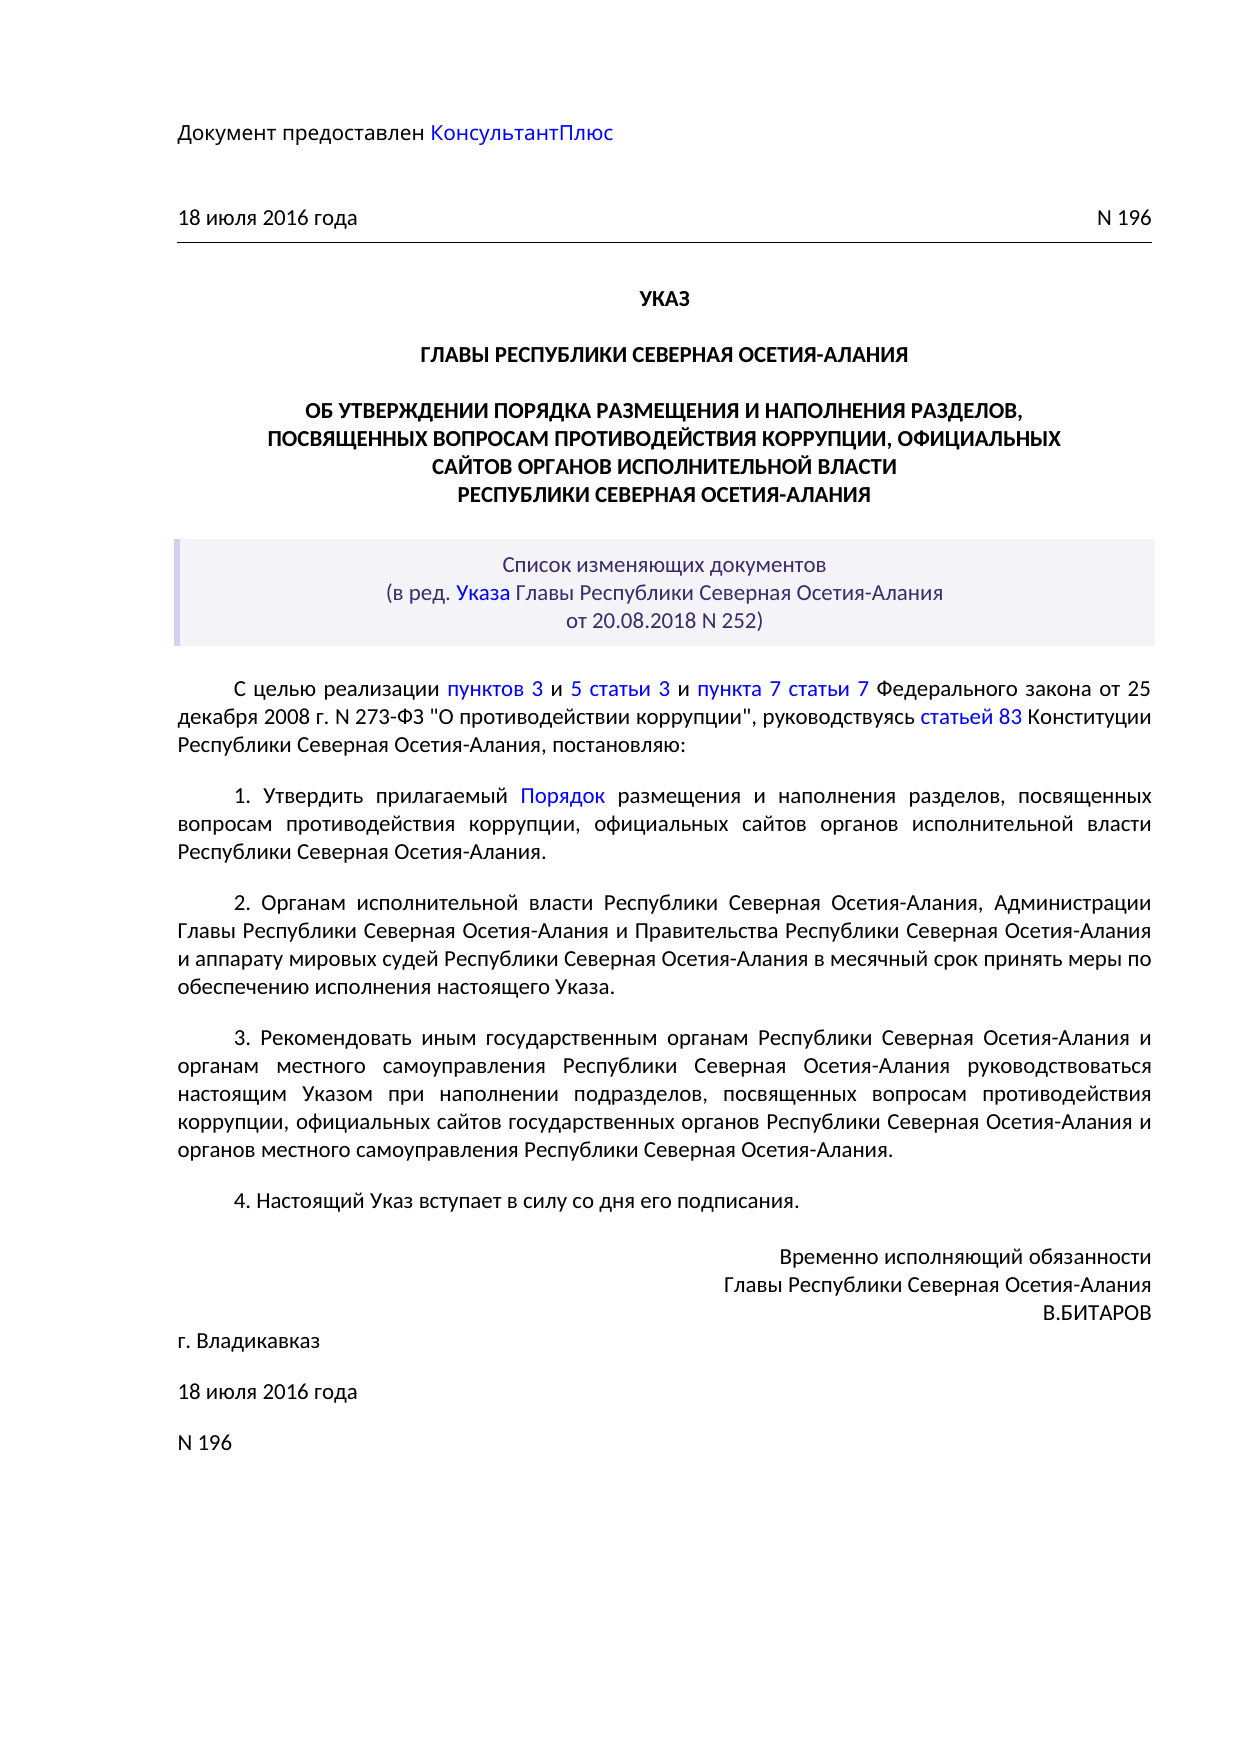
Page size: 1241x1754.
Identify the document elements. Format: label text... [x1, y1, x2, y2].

title РЕСПУБЛИКИ СЕВЕРНАЯ ОСЕТИЯ-АЛАНИЯ [177, 480, 1152, 508]
text Временно исполняющий обязанности [177, 1242, 1152, 1270]
table_header Список изменяющих документов (в ред. Указа Главы Республики Северная Осетия-Алания от 20.08.2018 N 252) [180, 539, 1149, 646]
title САЙТОВ ОРГАНОВ ИСПОЛНИТЕЛЬНОЙ ВЛАСТИ [177, 452, 1152, 480]
text 4. Настоящий Указ вступает в силу со дня его подписания. [177, 1186, 1152, 1214]
text 2. Органам исполнительной власти Республики Северная Осетия-Алания, Администрации Главы Республики Северная Осетия-Алания и Правительства Республики Северная Осетия-Алания и аппарату мировых судей Республики Северная Осетия-Алания в месячный срок принять меры по обеспечению исполнения настоящего Указа. [177, 888, 1152, 1000]
text 3. Рекомендовать иным государственным органам Республики Северная Осетия-Алания и органам местного самоуправления Республики Северная Осетия-Алания руководствоваться настоящим Указом при наполнении подразделов, посвященных вопросам противодействия коррупции, официальных сайтов государственных органов Республики Северная Осетия-Алания и органов местного самоуправления Республики Северная Осетия-Алания. [177, 1023, 1152, 1163]
table_header N 196 [664, 203, 1152, 231]
text 1. Утвердить прилагаемый Порядок размещения и наполнения разделов, посвященных вопросам противодействия коррупции, официальных сайтов органов исполнительной власти Республики Северная Осетия-Алания. [177, 781, 1152, 865]
text Главы Республики Северная Осетия-Алания [177, 1270, 1152, 1298]
title ОБ УТВЕРЖДЕНИИ ПОРЯДКА РАЗМЕЩЕНИЯ И НАПОЛНЕНИЯ РАЗДЕЛОВ, [177, 396, 1152, 424]
title УКАЗ [177, 284, 1152, 312]
text N 196 [177, 1428, 1152, 1456]
text С целью реализации пунктов 3 и 5 статьи 3 и пункта 7 статьи 7 Федерального закона от 25 декабря 2008 г. N 273-ФЗ "О противодействии коррупции", руководствуясь статьей 83 Конституции Республики Северная Осетия-Алания, постановляю: [177, 674, 1152, 758]
text 18 июля 2016 года [177, 1377, 1152, 1405]
text В.БИТАРОВ [177, 1298, 1152, 1326]
title ПОСВЯЩЕННЫХ ВОПРОСАМ ПРОТИВОДЕЙСТВИЯ КОРРУПЦИИ, ОФИЦИАЛЬНЫХ [177, 424, 1152, 452]
title Документ предоставлен КонсультантПлюс [177, 118, 1152, 175]
table_header 18 июля 2016 года [177, 203, 664, 231]
title ГЛАВЫ РЕСПУБЛИКИ СЕВЕРНАЯ ОСЕТИЯ-АЛАНИЯ [177, 340, 1152, 368]
text г. Владикавказ [177, 1326, 1152, 1354]
